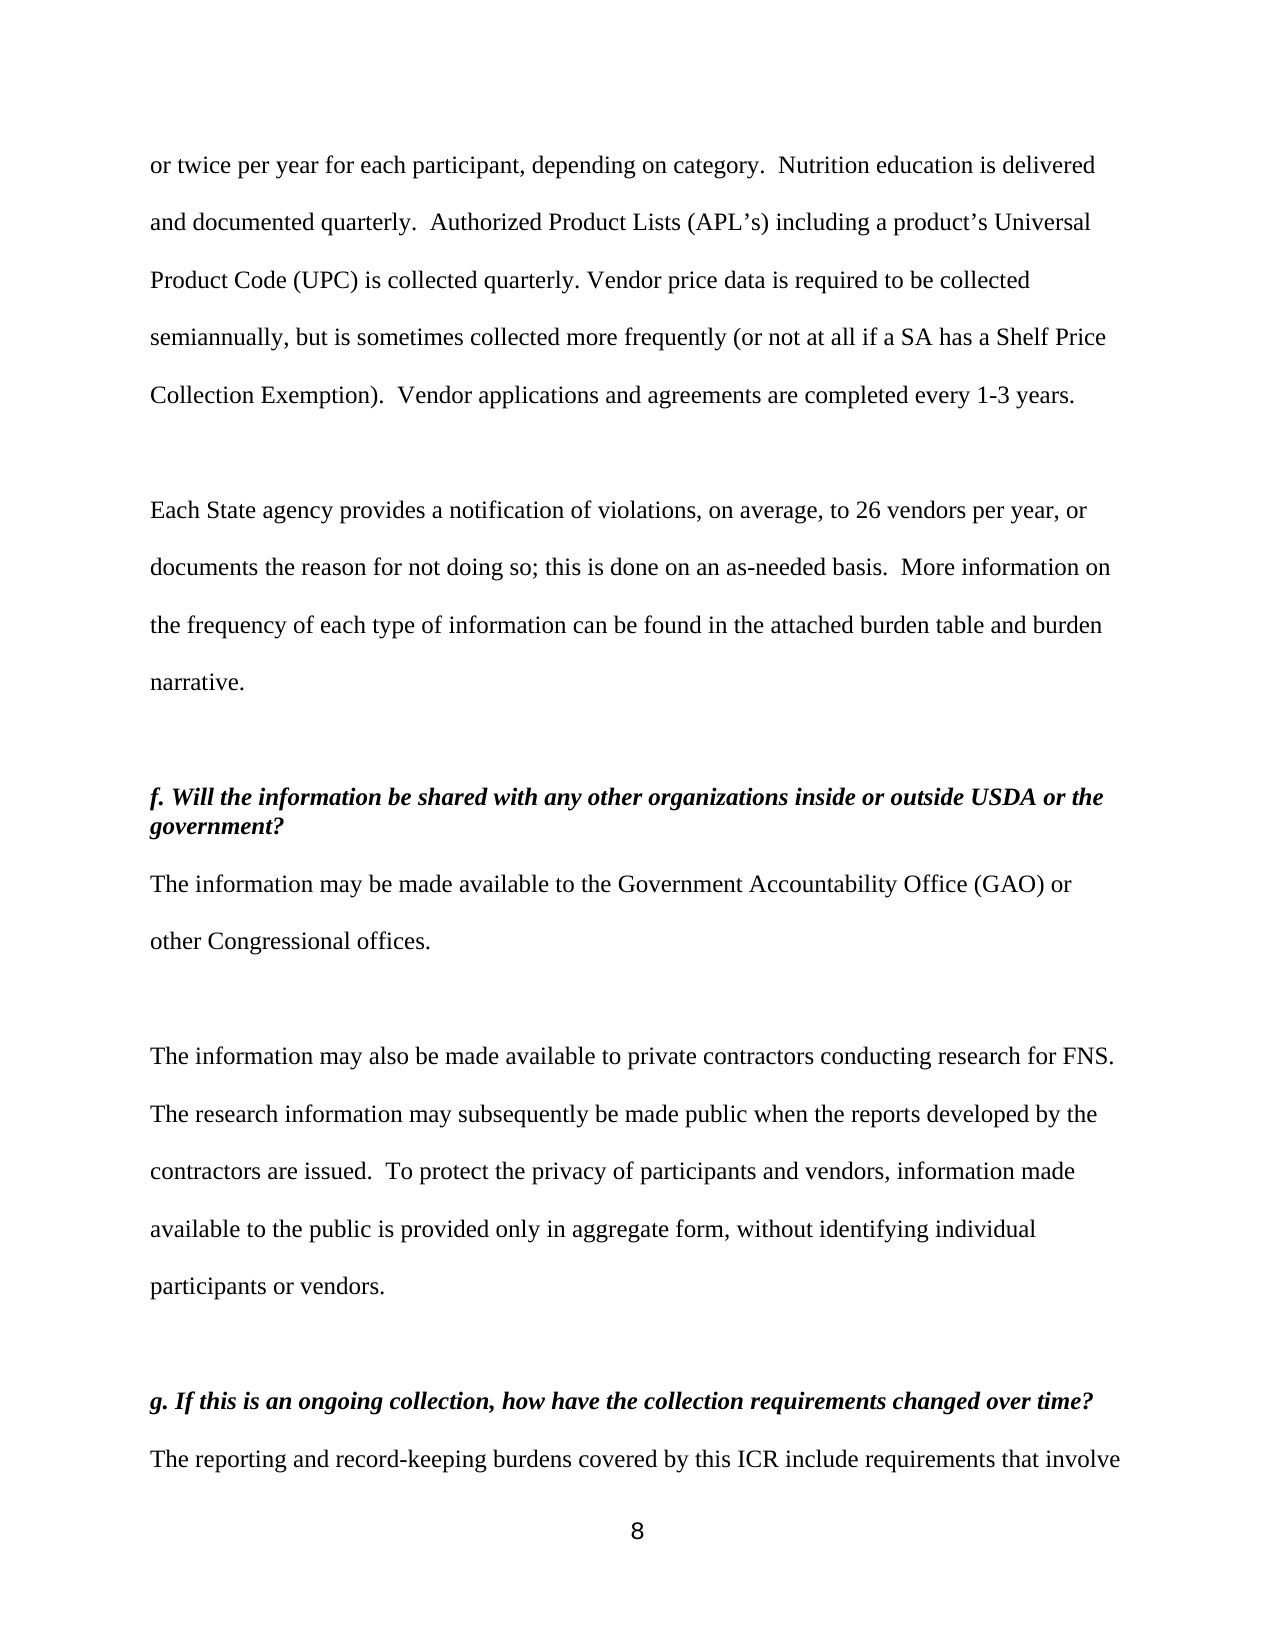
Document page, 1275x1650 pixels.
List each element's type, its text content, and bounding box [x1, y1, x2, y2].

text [150, 1444, 1125, 1472]
text f. Will the information be shared with any other organizations inside or outside USDA or the government? [150, 782, 1125, 840]
text g. If this is an ongoing collection, how have the collection requirements changed over time? [150, 1386, 1125, 1415]
text The information may be made available to the Government Accountability Office (GAO) or other Congressional offices. [150, 869, 1125, 955]
text Each State agency provides a notification of violations, on average, to 26 vendors per year, or documents the reason for not doing so; this is done on an as-needed basis. More information on the frequency of each type of information can be found in the attached burden table and burden narrative. [150, 495, 1125, 696]
text The information may also be made available to private contractors conducting research for FNS. The research information may subsequently be made public when the reports developed by the contractors are issued. To protect the privacy of participants and vendors, information made available to the public is provided only in aggregate form, without identifying individual participants or vendors. [150, 1041, 1125, 1300]
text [150, 150, 1125, 409]
